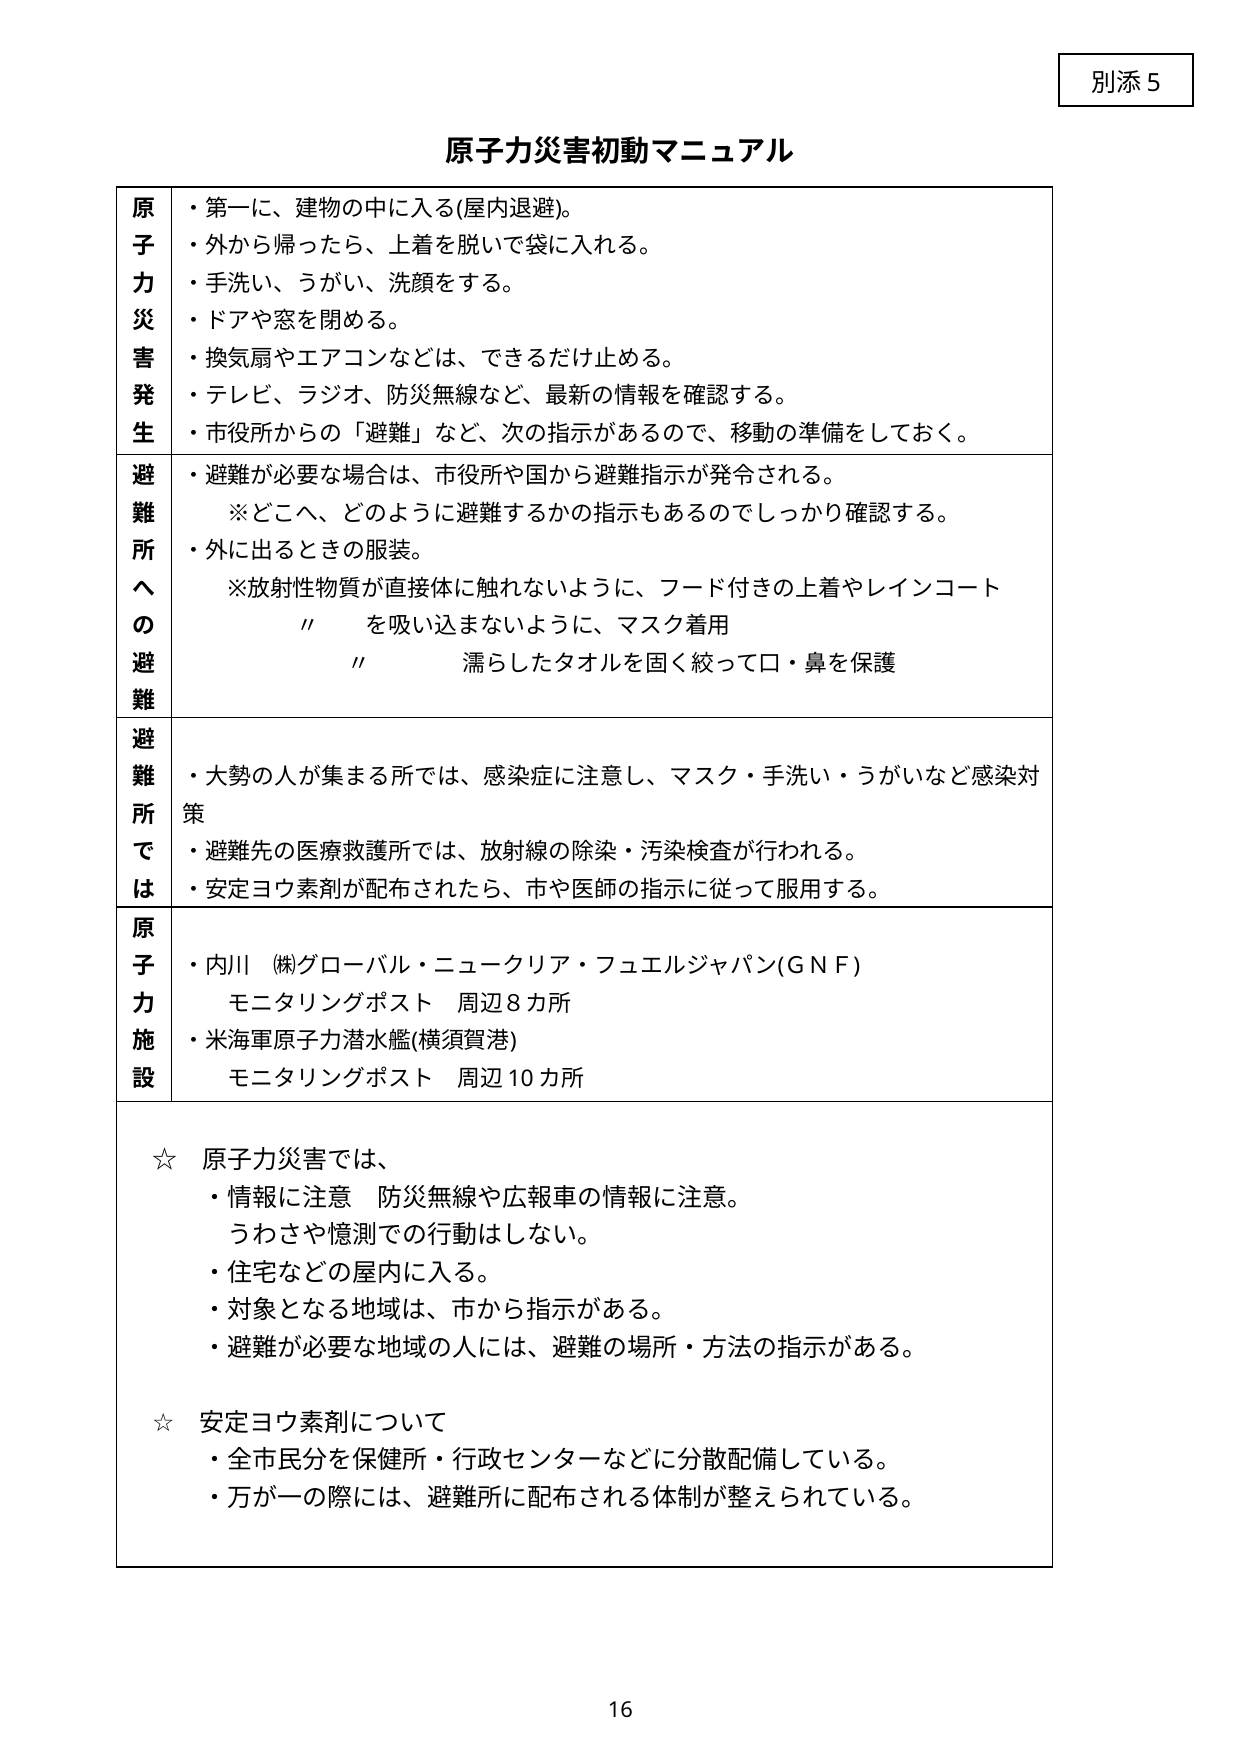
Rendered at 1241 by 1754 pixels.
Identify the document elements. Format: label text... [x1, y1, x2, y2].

table_cell ・大勢の人が集まる所では、感染症に注意し、マスク・手洗い・うがいなど感染対策 ・避難先の医療救護所では、放射線の除染・汚染検査が行われる。 ・安定ヨウ素剤が配布されたら、市や医師の指示に従って服用する。 [172, 718, 1052, 906]
table_cell ・内川 ㈱グローバル・ニュークリア・フュエルジャパン(ＧＮＦ) モニタリングポスト 周辺８カ所 ・米海軍原子力潜水艦(横須賀港) モニタリングポスト 周辺10カ所 [172, 908, 1052, 1101]
table_cell 避難所では [117, 718, 171, 906]
table_cell 避難所への避難 [117, 455, 171, 717]
table_cell 原子力施設 [117, 908, 171, 1101]
table_header ・第一に、建物の中に入る(屋内退避)。 ・外から帰ったら、上着を脱いで袋に入れる。 ・手洗い、うがい、洗顔をする。 ・ドアや窓を閉める。 ・換気扇やエアコンなどは、できるだけ止める。 ・テレビ、ラジオ、防災無線など、最新の情報を確認する。 ・市役所からの「避難」など、次の指示があるので、移動の準備をしておく。 [172, 188, 1052, 454]
text 原子力災害初動マニュアル [112, 111, 1128, 186]
table_cell ・避難が必要な場合は、市役所や国から避難指示が発令される。 ※どこへ、どのように避難するかの指示もあるのでしっかり確認する。 ・外に出るときの服装。 ※放射性物質が直接体に触れないように、フード付きの上着やレインコート 〃 を吸い込まないように、マスク着用 〃 濡らしたタオルを固く絞って口・鼻を保護 [172, 455, 1052, 717]
table_header 原子力災害発生 [117, 188, 171, 454]
table_cell ☆ 原子力災害では、 ・情報に注意 防災無線や広報車の情報に注意。 うわさや憶測での行動はしない。 ・住宅などの屋内に入る。 ・対象となる地域は、市から指示がある。 ・避難が必要な地域の人には、避難の場所・方法の指示がある。 ☆ 安定ヨウ素剤について ・全市民分を保健所・行政センターなどに分散配備している。 ・万が一の際には、避難所に配布される体制が整えられている。 [117, 1102, 1052, 1566]
